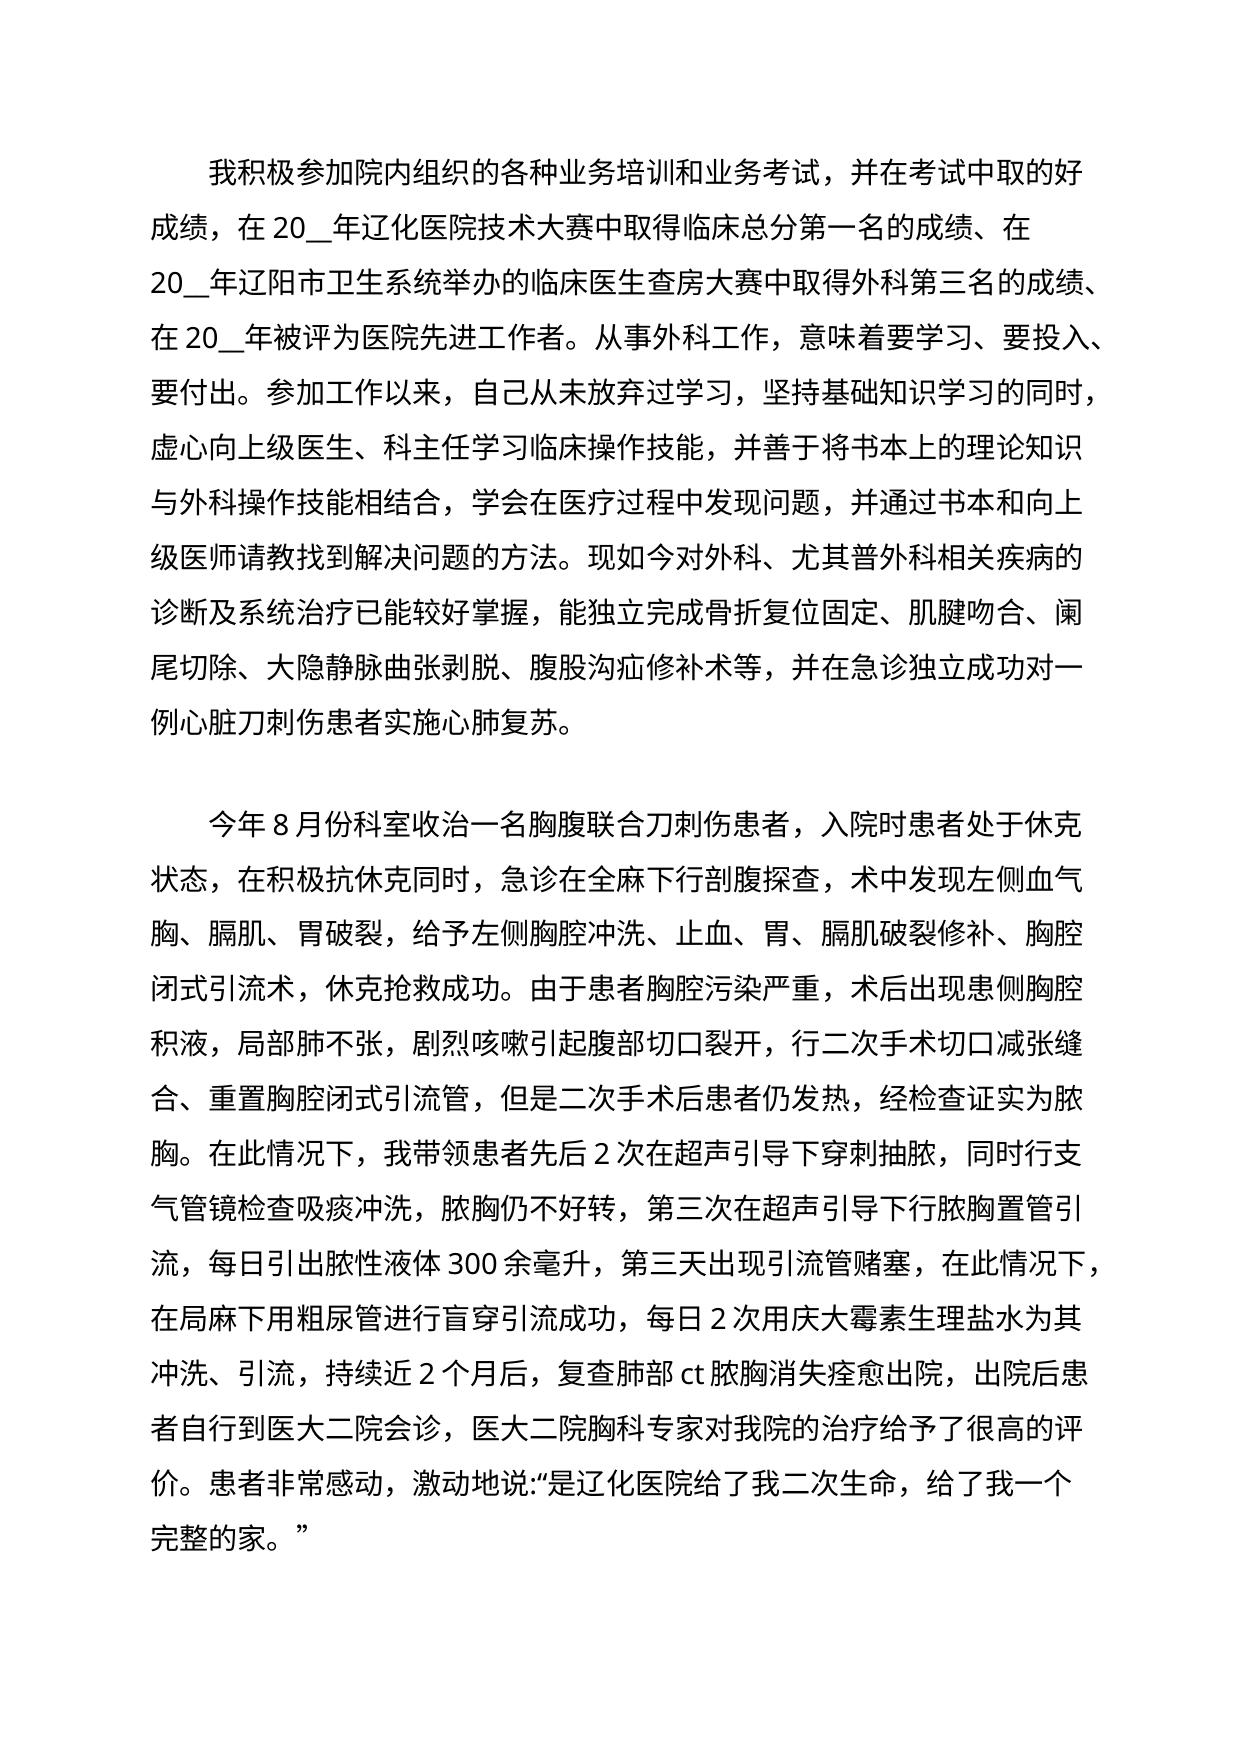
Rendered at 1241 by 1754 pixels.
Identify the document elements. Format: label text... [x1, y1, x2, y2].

text 今年8月份科室收治一名胸腹联合刀刺伤患者，入院时患者处于休克状态，在积极抗休克同时，急诊在全麻下行剖腹探查，术中发现左侧血气胸、膈肌、胃破裂，给予左侧胸腔冲洗、止血、胃、膈肌破裂修补、胸腔闭式引流术，休克抢救成功。由于患者胸腔污染严重，术后出现患侧胸腔积液，局部肺不张，剧烈咳嗽引起腹部切口裂开，行二次手术切口减张缝合、重置胸腔闭式引流管，但是二次手术后患者仍发热，经检查证实为脓胸。在此情况下，我带领患者先后2次在超声引导下穿刺抽脓，同时行支气管镜检查吸痰冲洗，脓胸仍不好转，第三次在超声引导下行脓胸置管引流，每日引出脓性液体300余毫升，第三天出现引流管赌塞，在此情况下，在局麻下用粗尿管进行盲穿引流成功，每日2次用庆大霉素生理盐水为其冲洗、引流，持续近2个月后，复查肺部ct脓胸消失痊愈出院，出院后患者自行到医大二院会诊，医大二院胸科专家对我院的治疗给予了很高的评价。患者非常感动，激动地说:“是辽化医院给了我二次生命，给了我一个完整的家。” [150, 801, 1090, 1558]
text 我积极参加院内组织的各种业务培训和业务考试，并在考试中取的好成绩，在20__年辽化医院技术大赛中取得临床总分第一名的成绩、在20__年辽阳市卫生系统举办的临床医生查房大赛中取得外科第三名的成绩、在20__年被评为医院先进工作者。从事外科工作，意味着要学习、要投入、要付出。参加工作以来，自己从未放弃过学习，坚持基础知识学习的同时，虚心向上级医生、科主任学习临床操作技能，并善于将书本上的理论知识与外科操作技能相结合，学会在医疗过程中发现问题，并通过书本和向上级医师请教找到解决问题的方法。现如今对外科、尤其普外科相关疾病的诊断及系统治疗已能较好掌握，能独立完成骨折复位固定、肌腱吻合、阑尾切除、大隐静脉曲张剥脱、腹股沟疝修补术等，并在急诊独立成功对一例心脏刀刺伤患者实施心肺复苏。 [150, 150, 1090, 742]
